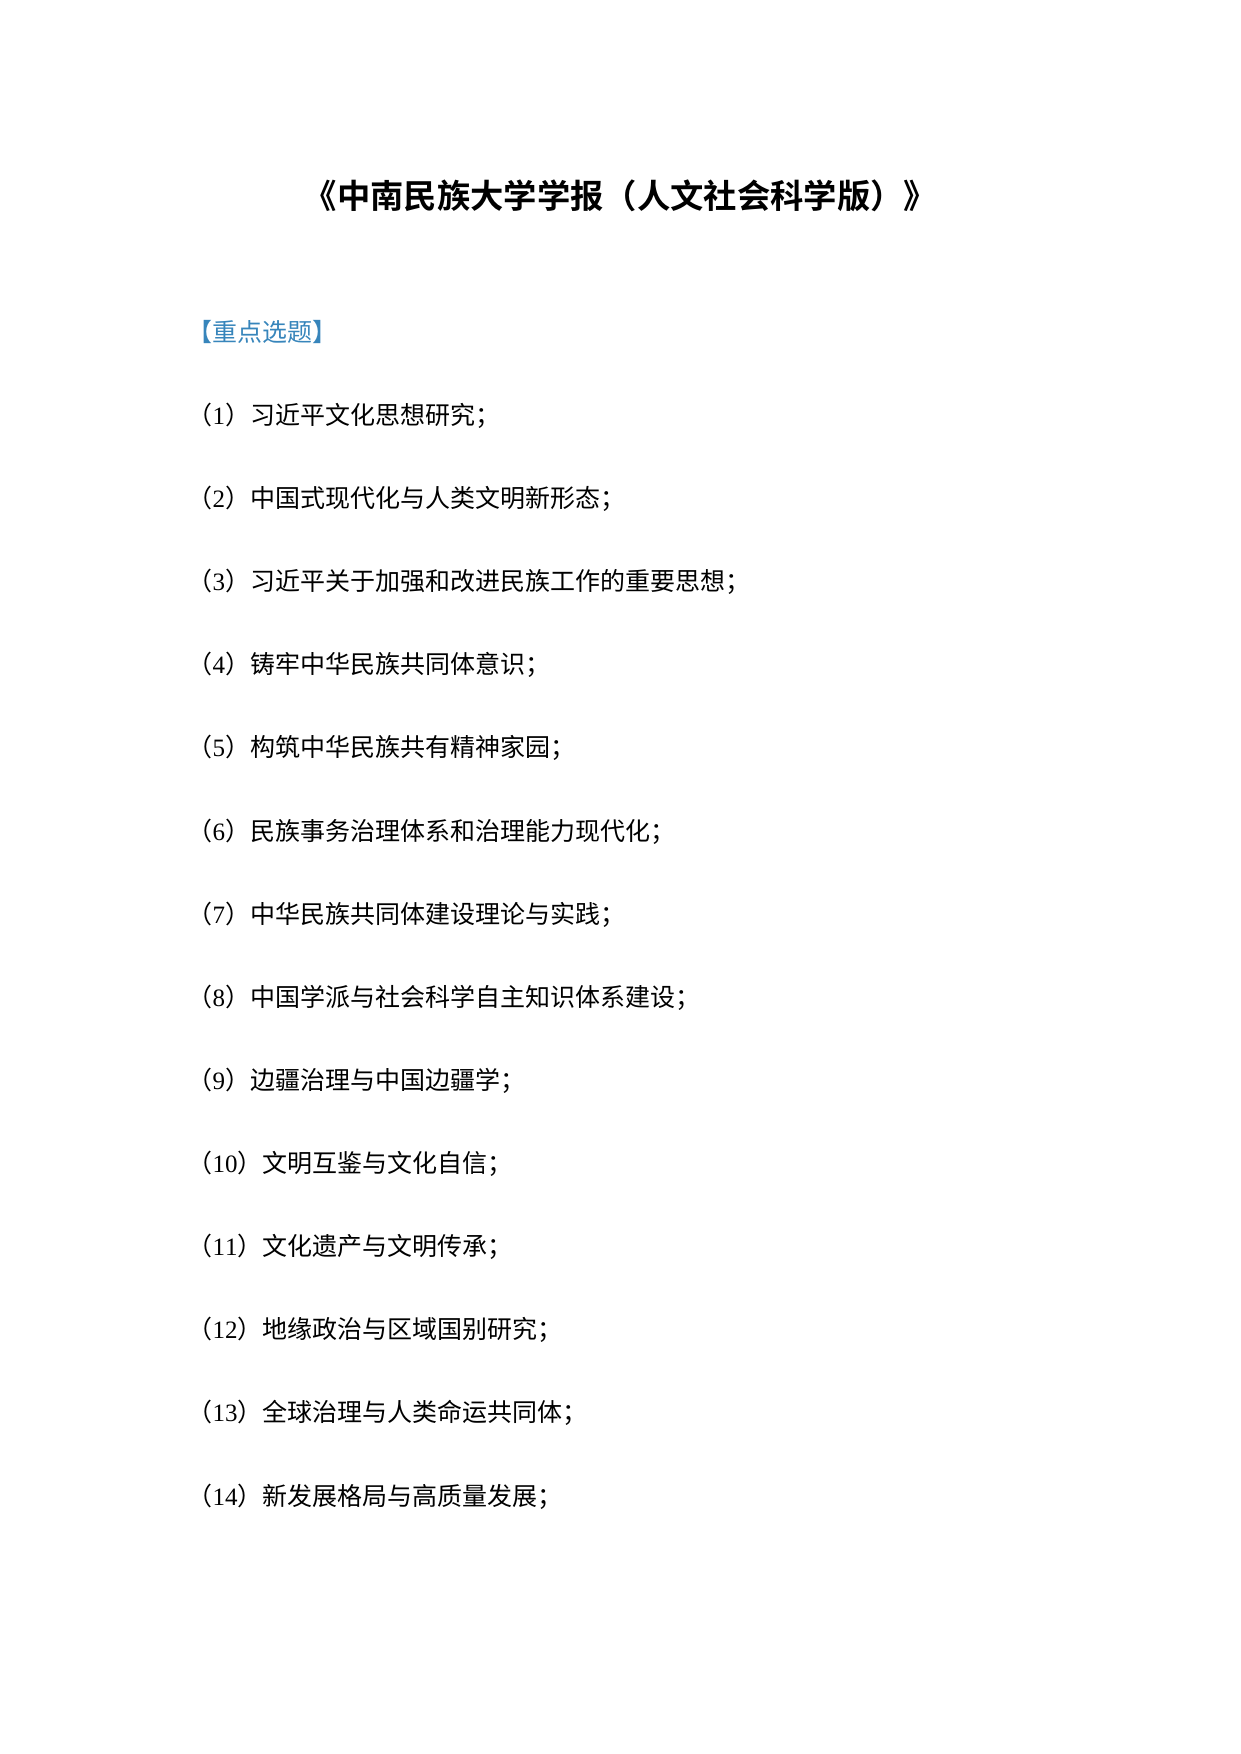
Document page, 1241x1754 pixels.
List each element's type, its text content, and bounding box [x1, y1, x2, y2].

text （9）边疆治理与中国边疆学； [187, 1046, 1053, 1111]
text （1）习近平文化思想研究； [187, 381, 1053, 446]
text （8）中国学派与社会科学自主知识体系建设； [187, 963, 1053, 1028]
text （10）文明互鉴与文化自信； [187, 1129, 1053, 1194]
text （11）文化遗产与文明传承； [187, 1212, 1053, 1277]
text （2）中国式现代化与人类文明新形态； [187, 464, 1053, 529]
text 《中南民族大学学报（人文社会科学版）》 [187, 162, 1053, 227]
text （6）民族事务治理体系和治理能力现代化； [187, 797, 1053, 862]
text 【重点选题】 [187, 298, 1053, 363]
text （7）中华民族共同体建设理论与实践； [187, 880, 1053, 945]
text （12）地缘政治与区域国别研究； [187, 1295, 1053, 1360]
text （3）习近平关于加强和改进民族工作的重要思想； [187, 547, 1053, 612]
text （13）全球治理与人类命运共同体； [187, 1378, 1053, 1443]
text （14）新发展格局与高质量发展； [187, 1462, 1053, 1527]
text （5）构筑中华民族共有精神家园； [187, 713, 1053, 778]
text （4）铸牢中华民族共同体意识； [187, 630, 1053, 695]
